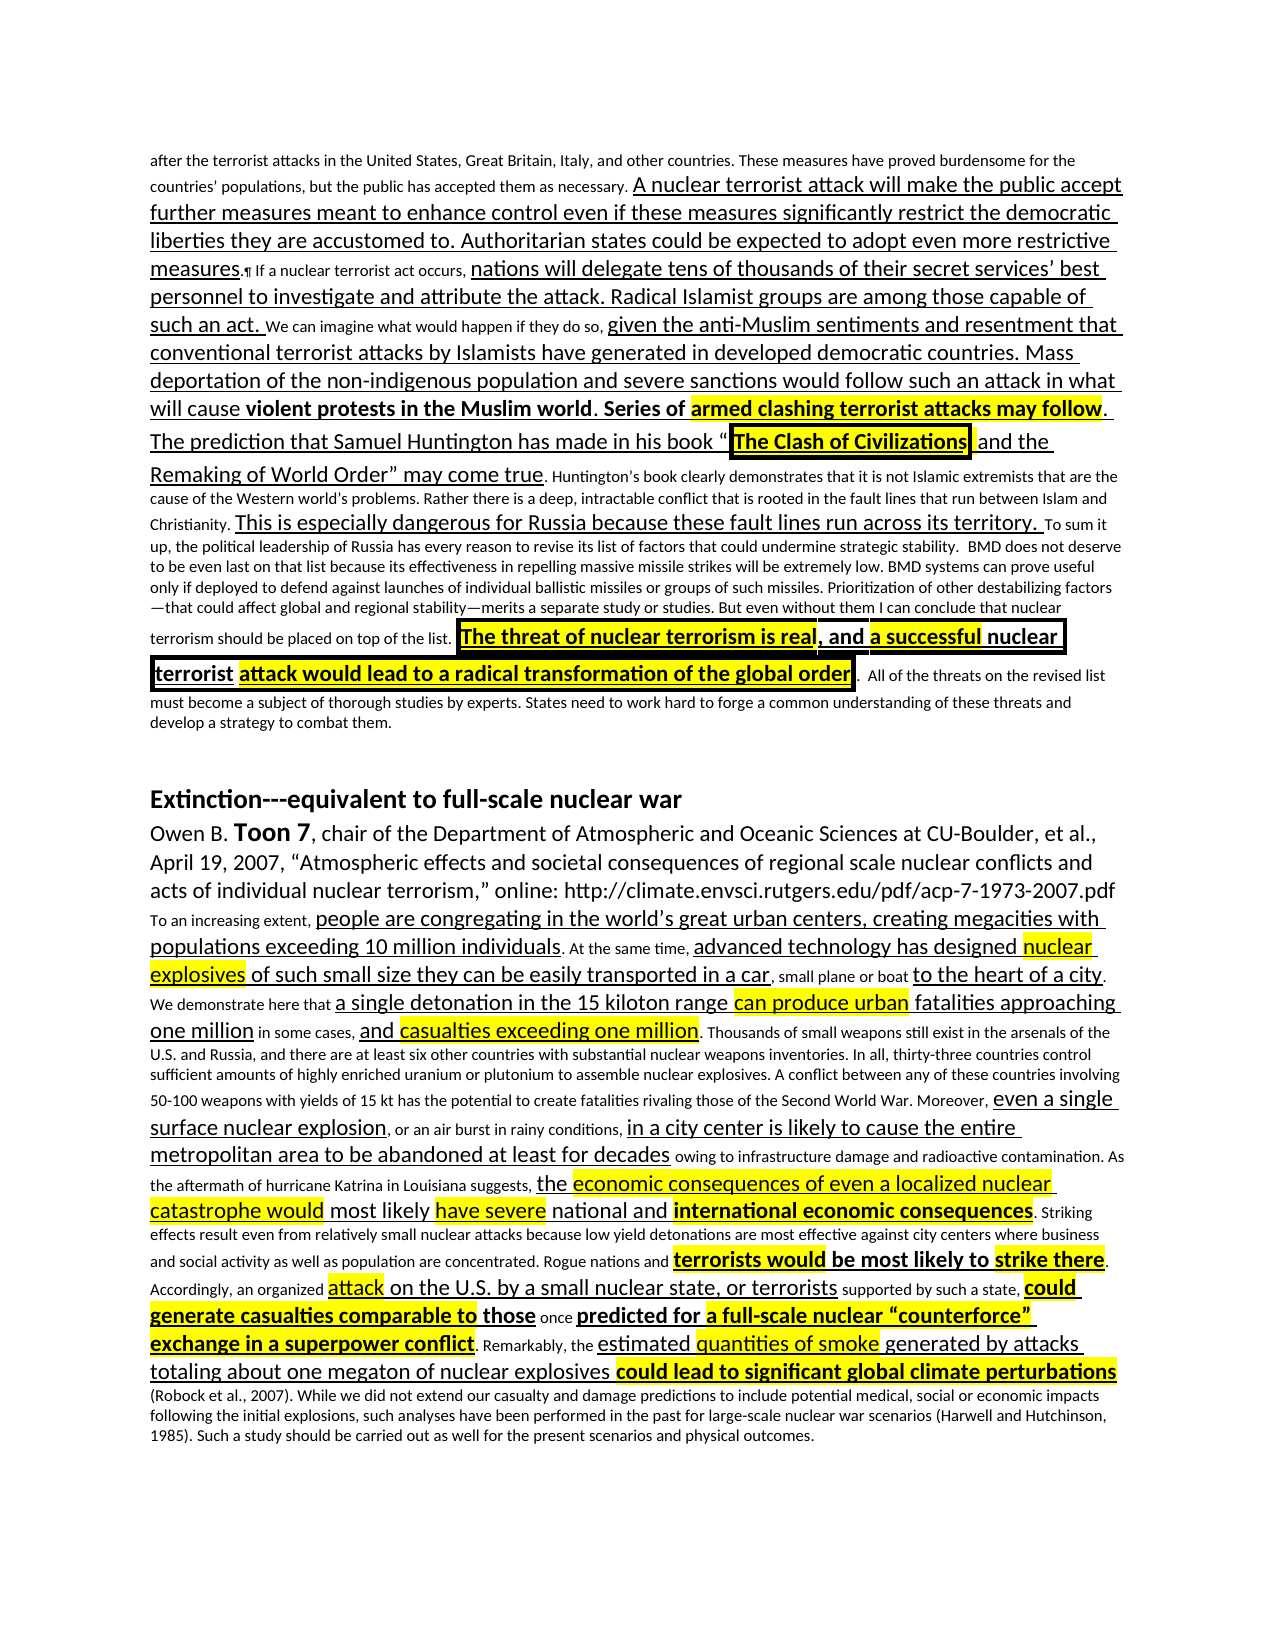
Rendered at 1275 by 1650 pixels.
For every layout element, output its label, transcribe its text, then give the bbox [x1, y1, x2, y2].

text Owen B. Toon 7, chair of the Department of Atmospheric and Oceanic Sciences at CU-Boulder, et al., April 19, 2007, “Atmospheric effects and societal consequences of regional scale nuclear conflicts and acts of individual nuclear terrorism,” online: http://climate.envsci.rutgers.edu/pdf/acp-7-1973-2007.pdf [150, 815, 1125, 904]
subtitle Extinction---equivalent to full-scale nuclear war [150, 782, 1125, 815]
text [150, 150, 1125, 733]
text To an increasing extent, people are congregating in the world’s great urban centers, creating megacities with populations exceeding 10 million individuals. At the same time, advanced technology has designed nuclear explosives of such small size they can be easily transported in a car, small plane or boat to the heart of a city. We demonstrate here that a single detonation in the 15 kiloton range can produce urban fatalities approaching one million in some cases, and casualties exceeding one million. Thousands of small weapons still exist in the arsenals of the U.S. and Russia, and there are at least six other countries with substantial nuclear weapons inventories. In all, thirty-three countries control sufficient amounts of highly enriched uranium or plutonium to assemble nuclear explosives. A conflict between any of these countries involving 50-100 weapons with yields of 15 kt has the potential to create fatalities rivaling those of the Second World War. Moreover, even a single surface nuclear explosion, or an air burst in rainy conditions, in a city center is likely to cause the entire metropolitan area to be abandoned at least for decades owing to infrastructure damage and radioactive contamination. As the aftermath of hurricane Katrina in Louisiana suggests, the economic consequences of even a localized nuclear catastrophe would most likely have severe national and international economic consequences. Striking effects result even from relatively small nuclear attacks because low yield detonations are most effective against city centers where business and social activity as well as population are concentrated. Rogue nations and terrorists would be most likely to strike there. Accordingly, an organized attack on the U.S. by a small nuclear state, or terrorists supported by such a state, could generate casualties comparable to those once predicted for a full-scale nuclear “counterforce” exchange in a superpower conflict. Remarkably, the estimated quantities of smoke generated by attacks totaling about one megaton of nuclear explosives could lead to significant global climate perturbations (Robock et al., 2007). While we did not extend our casualty and damage predictions to include potential medical, social or economic impacts following the initial explosions, such analyses have been performed in the past for large-scale nuclear war scenarios (Harwell and Hutchinson, 1985). Such a study should be carried out as well for the present scenarios and physical outcomes. [150, 904, 1125, 1446]
